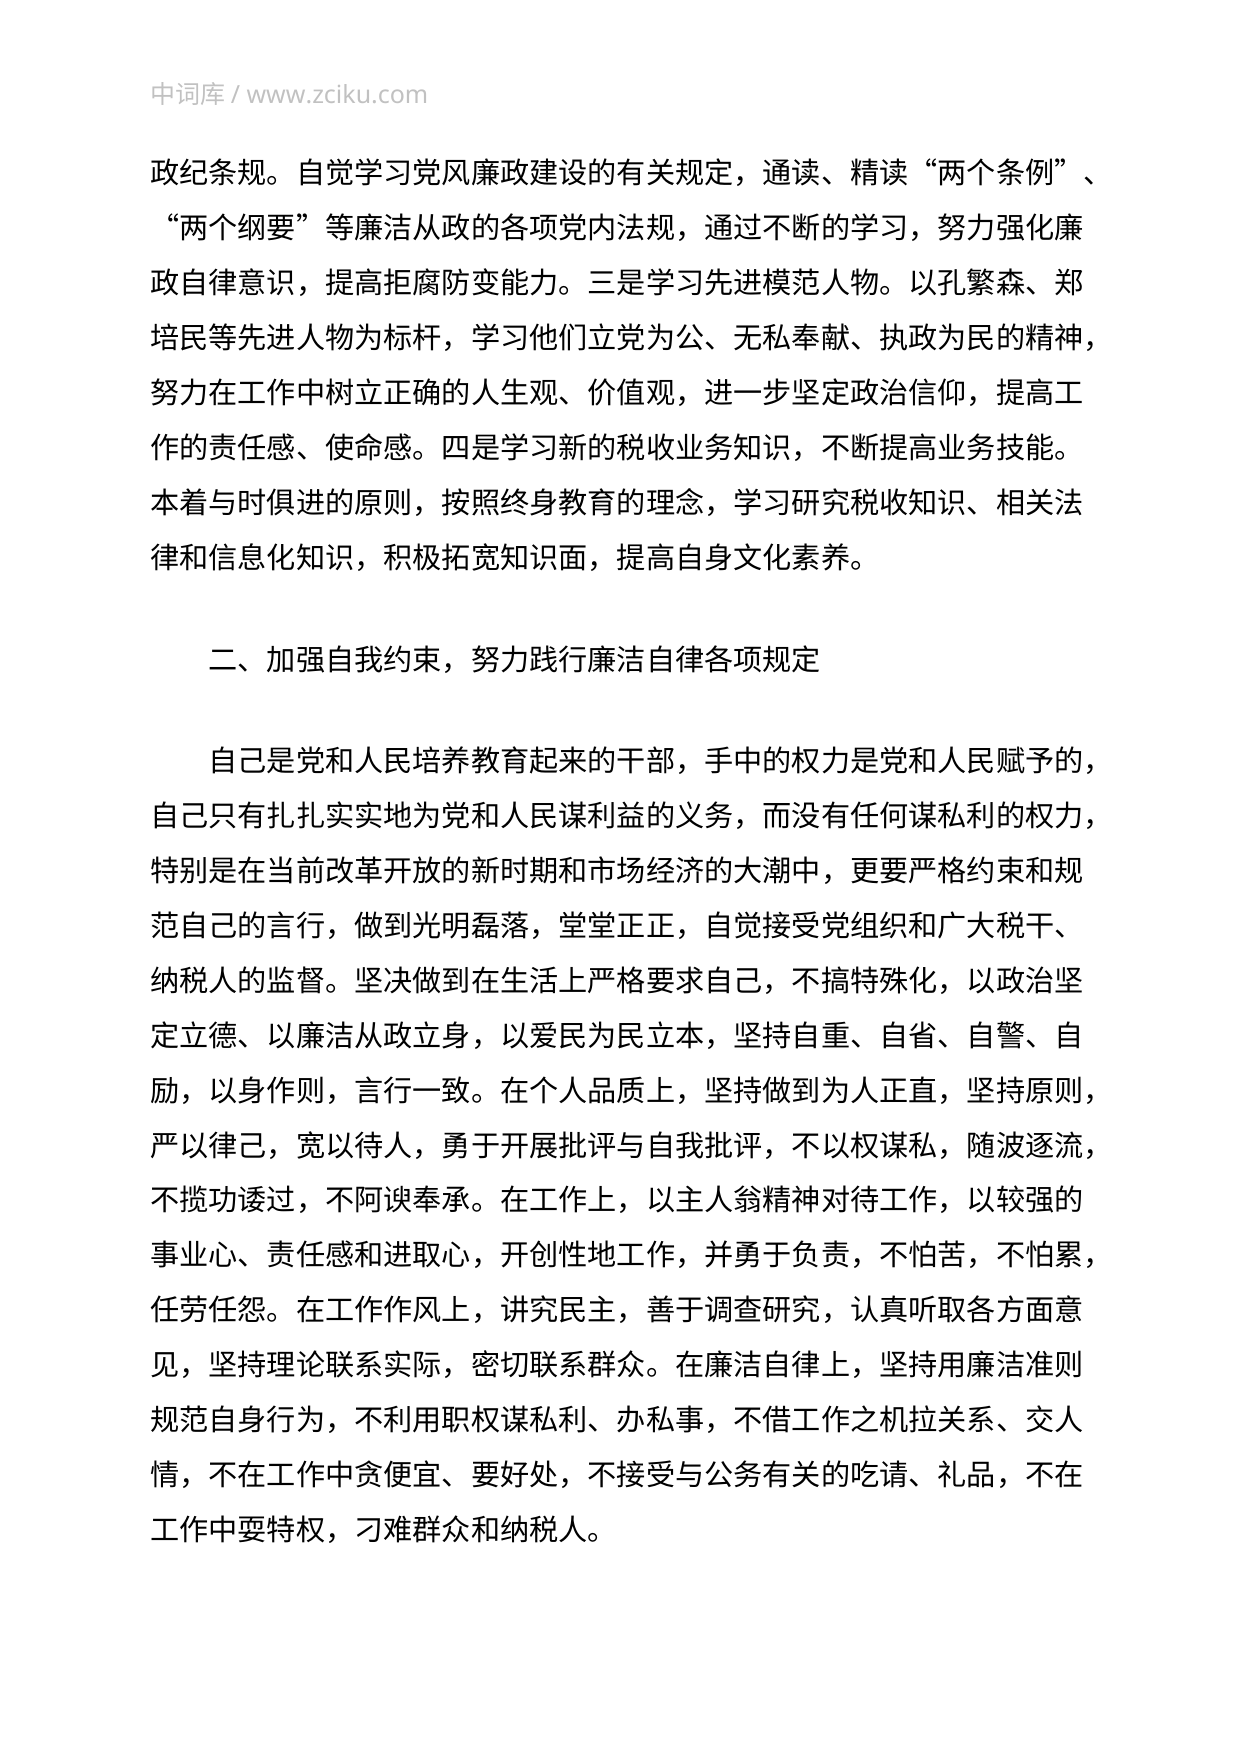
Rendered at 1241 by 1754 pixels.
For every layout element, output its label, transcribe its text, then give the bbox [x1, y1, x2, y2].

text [150, 150, 1090, 577]
text 自己是党和人民培养教育起来的干部，手中的权力是党和人民赋予的，自己只有扎扎实实地为党和人民谋利益的义务，而没有任何谋私利的权力，特别是在当前改革开放的新时期和市场经济的大潮中，更要严格约束和规范自己的言行，做到光明磊落，堂堂正正，自觉接受党组织和广大税干、纳税人的监督。坚决做到在生活上严格要求自己，不搞特殊化，以政治坚定立德、以廉洁从政立身，以爱民为民立本，坚持自重、自省、自警、自励，以身作则，言行一致。在个人品质上，坚持做到为人正直，坚持原则，严以律己，宽以待人，勇于开展批评与自我批评，不以权谋私，随波逐流，不揽功诿过，不阿谀奉承。在工作上，以主人翁精神对待工作，以较强的事业心、责任感和进取心，开创性地工作，并勇于负责，不怕苦，不怕累，任劳任怨。在工作作风上，讲究民主，善于调查研究，认真听取各方面意见，坚持理论联系实际，密切联系群众。在廉洁自律上，坚持用廉洁准则规范自身行为，不利用职权谋私利、办私事，不借工作之机拉关系、交人情，不在工作中贪便宜、要好处，不接受与公务有关的吃请、礼品，不在工作中耍特权，刁难群众和纳税人。 [150, 738, 1090, 1549]
text 二、加强自我约束，努力践行廉洁自律各项规定 [150, 636, 1090, 678]
